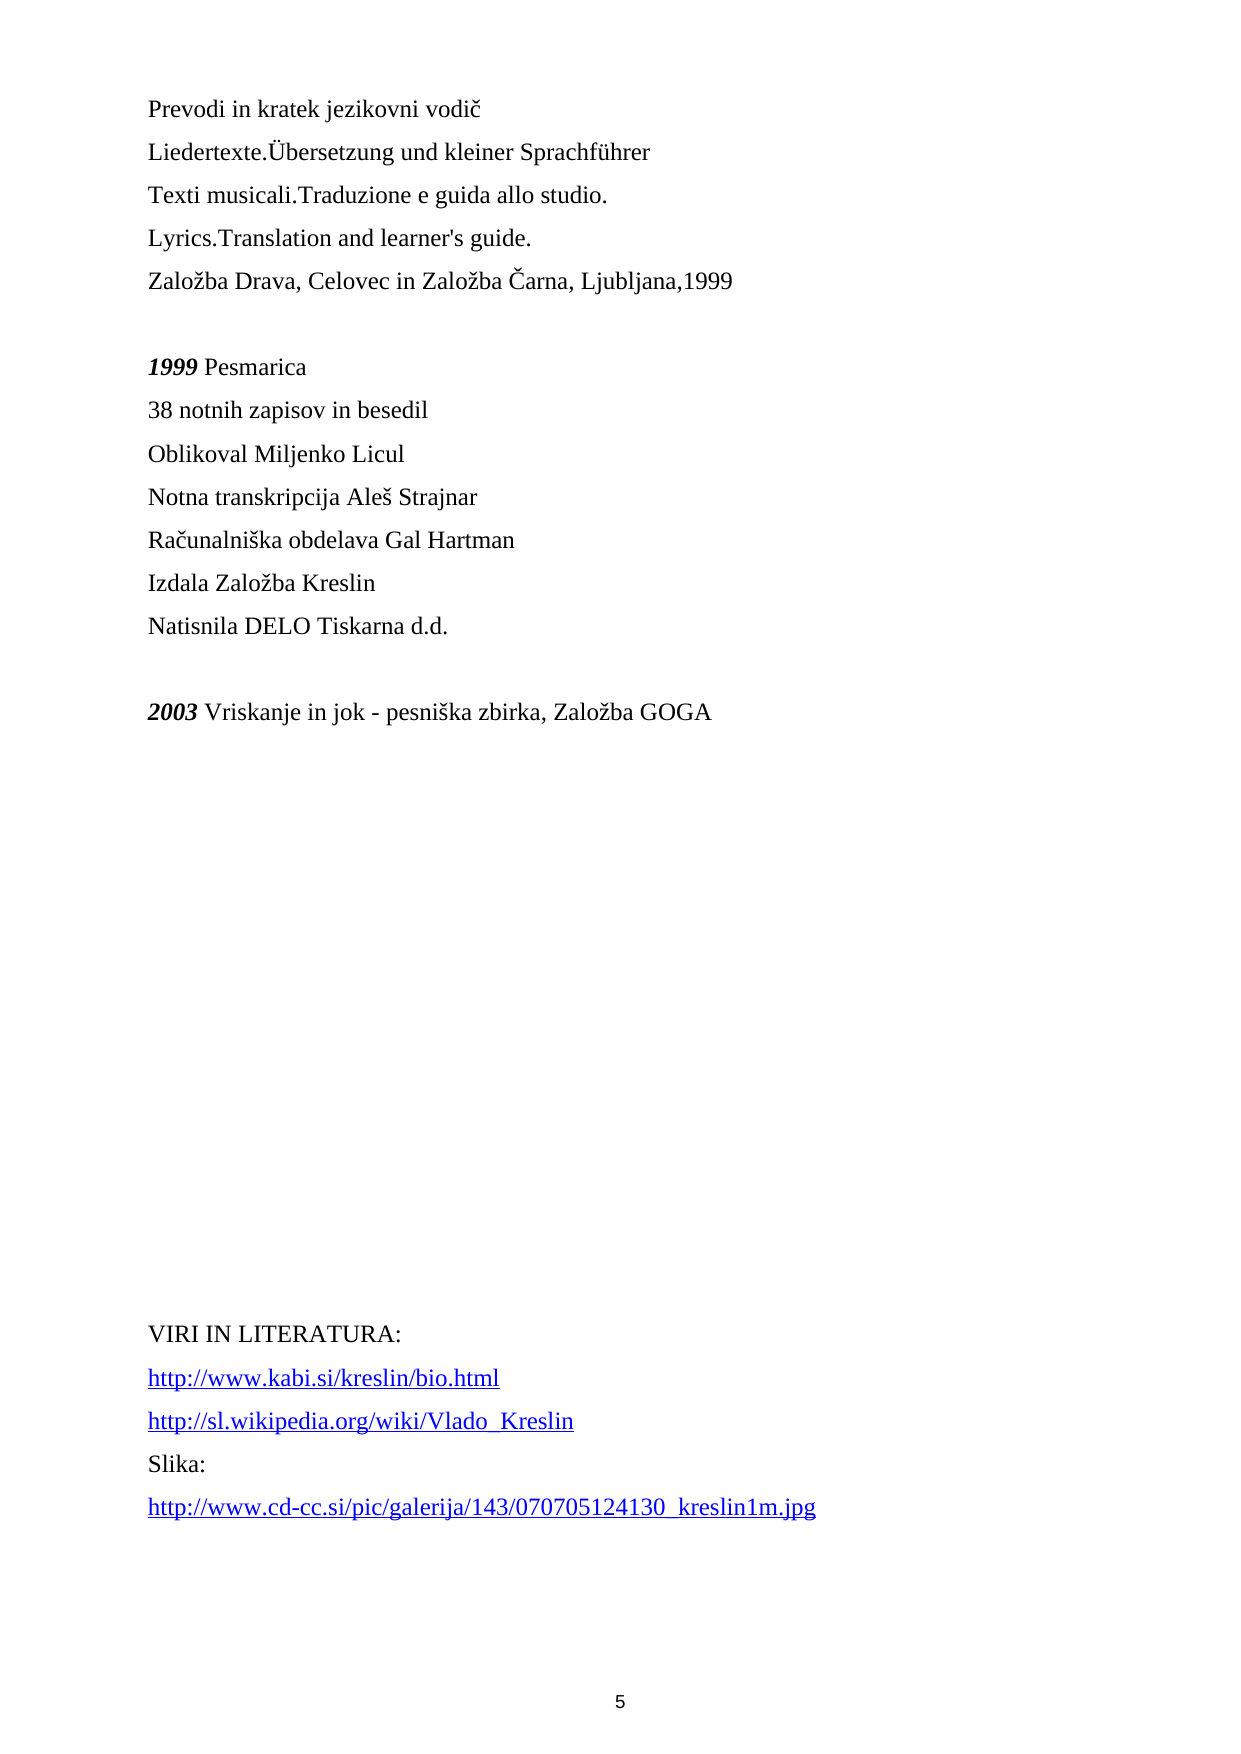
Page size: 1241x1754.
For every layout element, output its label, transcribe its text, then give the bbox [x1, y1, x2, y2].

text 1999 Pesmarica 38 notnih zapisov in besedil Oblikoval Miljenko Licul Notna transkripcija Aleš Strajnar Računalniška obdelava Gal Hartman Izdala Založba Kreslin Natisnila DELO Tiskarna d.d. [148, 352, 1092, 640]
text 2003 Vriskanje in jok - pesniška zbirka, Založba GOGA [148, 697, 1092, 726]
text http://sl.wikipedia.org/wiki/Vlado_Kreslin [148, 1406, 1092, 1434]
text http://www.kabi.si/kreslin/bio.html [148, 1363, 1092, 1391]
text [148, 94, 1092, 295]
text http://www.cd-cc.si/pic/galerija/143/070705124130_kreslin1m.jpg [148, 1492, 1092, 1521]
text Slika: [148, 1449, 1092, 1478]
text VIRI IN LITERATURA: [148, 1319, 1092, 1348]
